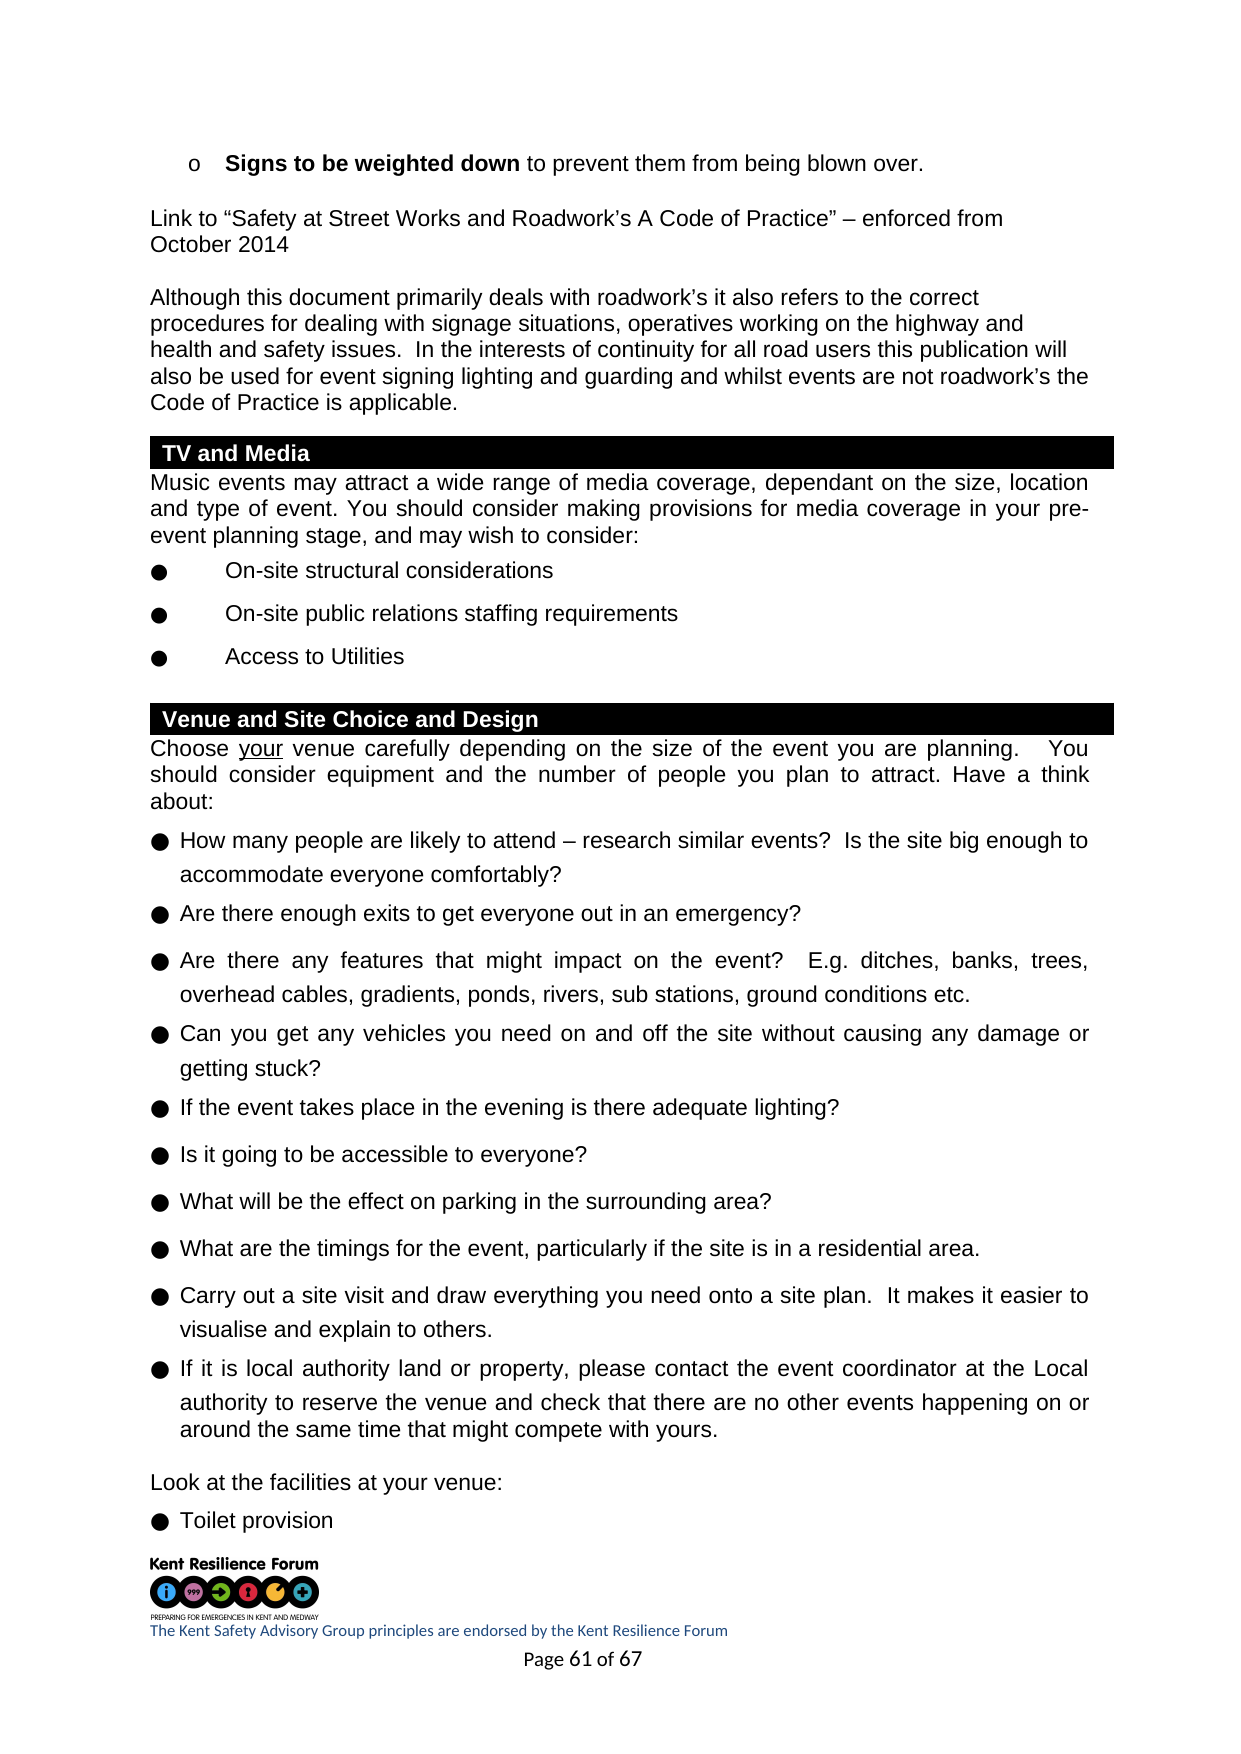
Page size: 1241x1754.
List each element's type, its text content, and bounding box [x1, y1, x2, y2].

list On-site structural considerations [150, 548, 1090, 591]
list What will be the effect on parking in the surrounding area? [150, 1175, 1090, 1222]
text Although this document primarily deals with roadwork’s it also refers to the correct procedures for dealing with signage situations, operatives working on the highway and health and safety issues. In the interests of continuity for all road users this publication will also be used for event signing lighting and guarding and whilst events are not roadwork’s the Code of Practice is applicable. [150, 284, 1090, 416]
list Can you get any vehicles you need on and off the site without causing any damage or getting stuck? [150, 1008, 1090, 1081]
list If it is local authority land or property, please contact the event coordinator at the Local authority to reserve the venue and check that there are no other events happening on or around the same time that might compete with yours. [150, 1342, 1090, 1442]
list How many people are likely to attend – research similar events? Is the site big enough to accommodate everyone comfortably? [150, 814, 1090, 887]
text Choose your venue carefully depending on the size of the event you are planning. You should consider equipment and the number of people you plan to attract. Have a think about: [150, 735, 1090, 814]
list Signs to be weighted down to prevent them from being blown over. [187, 150, 1090, 178]
text Link to “Safety at Street Works and Roadwork’s A Code of Practice” – enforced from October 2014 [150, 205, 1090, 257]
list What are the timings for the event, particularly if the site is in a residential area. [150, 1222, 1090, 1269]
list Toilet provision [150, 1495, 1090, 1542]
list Carry out a site visit and draw everything you need onto a site plan. It makes it easier to visualise and explain to others. [150, 1269, 1090, 1342]
list Is it going to be accessible to everyone? [150, 1128, 1090, 1175]
list If the event takes place in the evening is there adequate lighting? [150, 1081, 1090, 1128]
list Access to Utilities [150, 633, 1090, 676]
text Music events may attract a wide range of media coverage, dependant on the size, location and type of event. You should consider making provisions for media coverage in your pre-event planning stage, and may wish to consider: [150, 469, 1090, 548]
table_header Venue and Site Choice and Design [151, 706, 1113, 732]
picture [150, 1557, 319, 1620]
list Are there enough exits to get everyone out in an emergency? [150, 887, 1090, 934]
text Look at the facilities at your venue: [150, 1468, 1090, 1495]
table_header TV and Media [151, 440, 1113, 466]
list Are there any features that might impact on the event? E.g. ditches, banks, trees, overhead cables, gradients, ponds, rivers, sub stations, ground conditions etc. [150, 934, 1090, 1008]
list On-site public relations staffing requirements [150, 591, 1090, 633]
